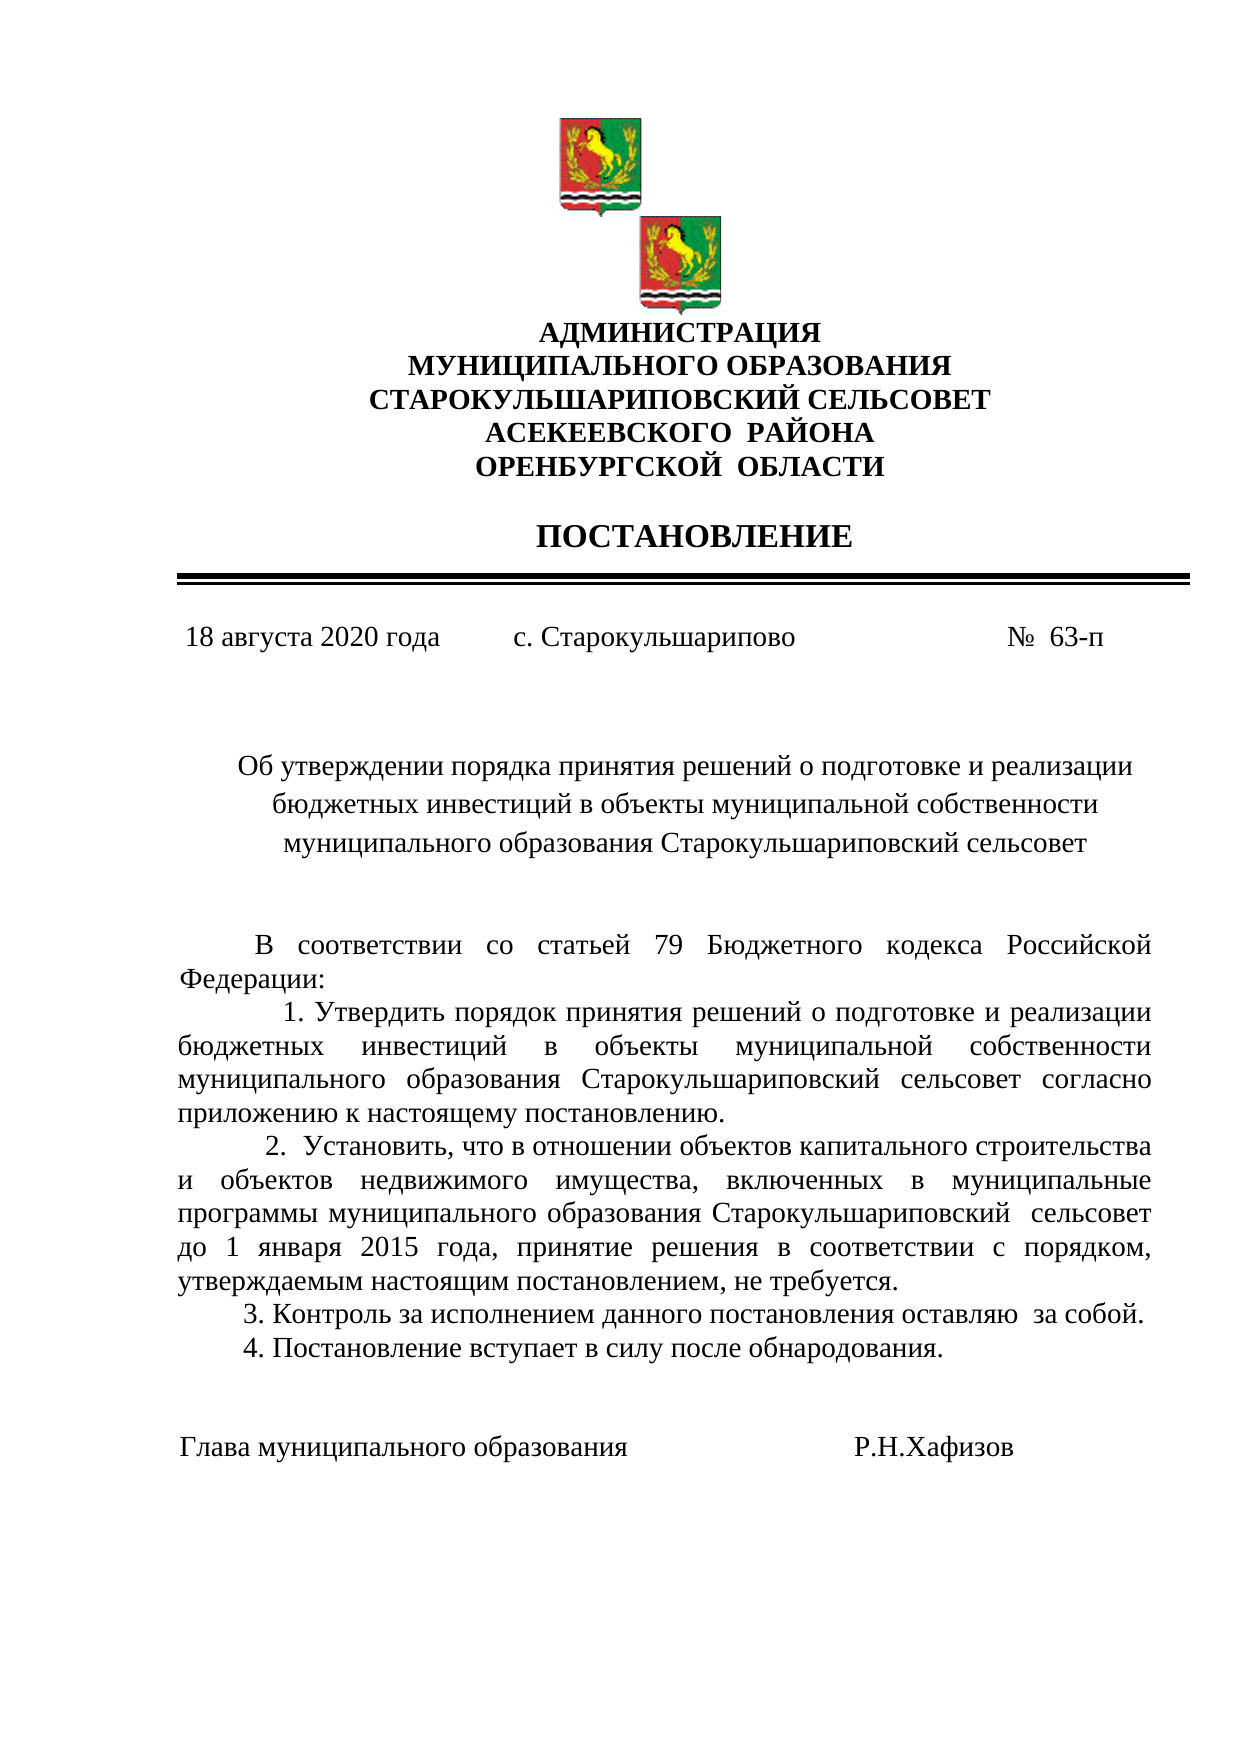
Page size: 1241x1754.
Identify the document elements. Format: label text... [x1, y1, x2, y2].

text В соответствии со статьей 79 Бюджетного кодекса Российской Федерации: [179, 927, 1152, 994]
text Об утверждении порядка принятия решений о подготовке и реализации бюджетных инвестиций в объекты муниципальной собственности муниципального образования Старокульшариповский сельсовет [219, 748, 1152, 859]
table_header АДМИНИСТРАЦИЯ МУНИЦИПАЛЬНОГО ОБРАЗОВАНИЯ СТАРОКУЛЬШАРИПОВСКИЙ СЕЛЬСОВЕТ АСЕКЕЕВСКОГО РАЙОНА ОРЕНБУРГСКОЙ ОБЛАСТИ ПОСТАНОВЛЕНИЕ 18 августа 2020 года с. Старокульшарипово № 63-п [170, 217, 1190, 714]
text Глава муниципального образования Р.Н.Хафизов [179, 1429, 1152, 1463]
picture [558, 118, 722, 315]
text 1. Утвердить порядок принятия решений о подготовке и реализации бюджетных инвестиций в объекты муниципальной собственности муниципального образования Старокульшариповский сельсовет согласно приложению к настоящему постановлению. [177, 994, 1152, 1128]
text 3. Контроль за исполнением данного постановления оставляю за собой. [177, 1296, 1152, 1330]
list Установить, что в отношении объектов капитального строительства и объектов недвижимого имущества, включенных в муниципальные программы муниципального образования Старокульшариповский сельсовет до 1 января 2015 года, принятие решения в соответствии с порядком, утверждаемым настоящим постановлением, не требуется. [177, 1128, 1152, 1296]
text 4. Постановление вступает в силу после обнародования. [177, 1330, 1108, 1363]
